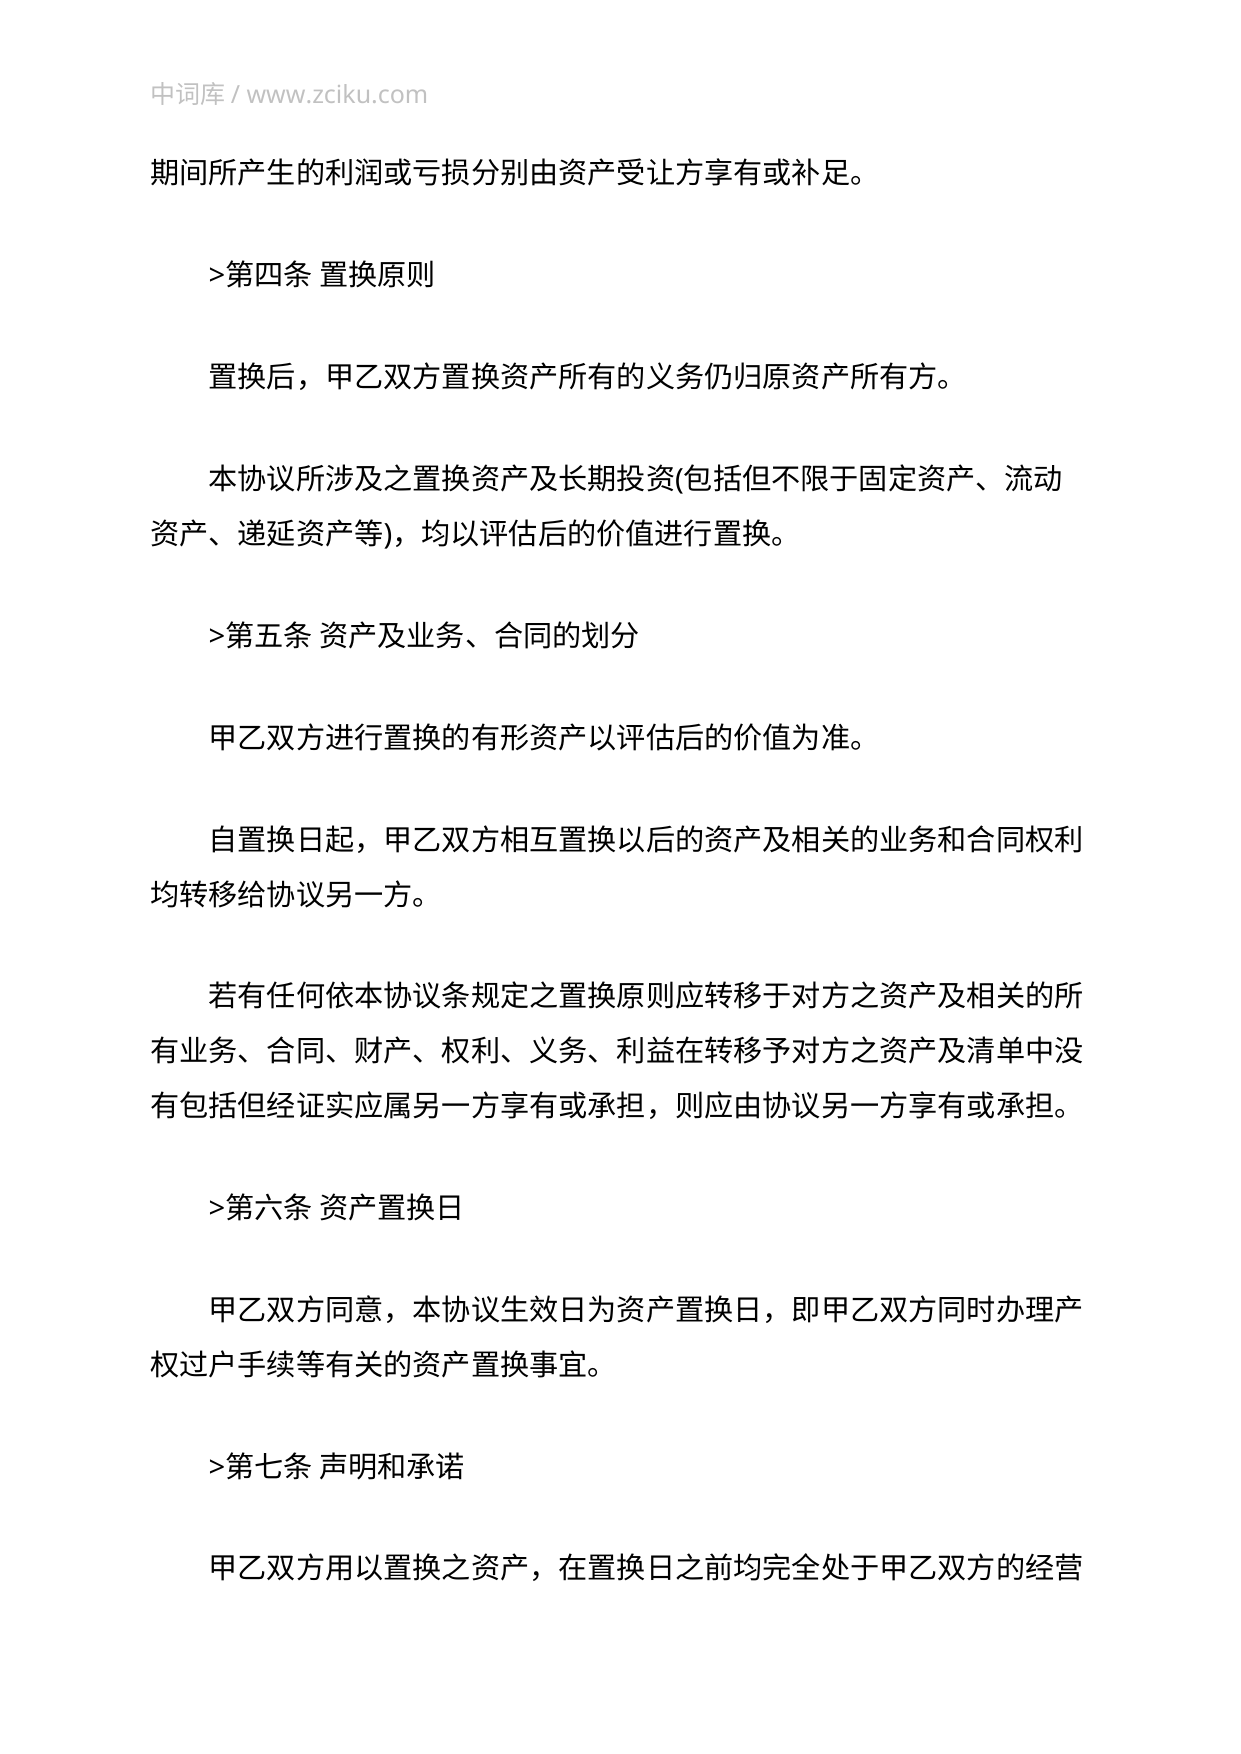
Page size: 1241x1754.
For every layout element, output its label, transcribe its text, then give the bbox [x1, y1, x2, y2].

text >第六条 资产置换日 [150, 1184, 1090, 1227]
text 自置换日起，甲乙双方相互置换以后的资产及相关的业务和合同权利均转移给协议另一方。 [150, 816, 1090, 913]
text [150, 1545, 1090, 1587]
text 甲乙双方同意，本协议生效日为资产置换日，即甲乙双方同时办理产权过户手续等有关的资产置换事宜。 [150, 1286, 1090, 1384]
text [150, 150, 1090, 192]
text 甲乙双方进行置换的有形资产以评估后的价值为准。 [150, 714, 1090, 757]
text 置换后，甲乙双方置换资产所有的义务仍归原资产所有方。 [150, 354, 1090, 396]
text >第五条 资产及业务、合同的划分 [150, 612, 1090, 655]
text 本协议所涉及之置换资产及长期投资(包括但不限于固定资产、流动资产、递延资产等)，均以评估后的价值进行置换。 [150, 456, 1090, 553]
text 若有任何依本协议条规定之置换原则应转移于对方之资产及相关的所有业务、合同、财产、权利、义务、利益在转移予对方之资产及清单中没有包括但经证实应属另一方享有或承担，则应由协议另一方享有或承担。 [150, 973, 1090, 1125]
text >第七条 声明和承诺 [150, 1443, 1090, 1486]
text >第四条 置换原则 [150, 252, 1090, 294]
